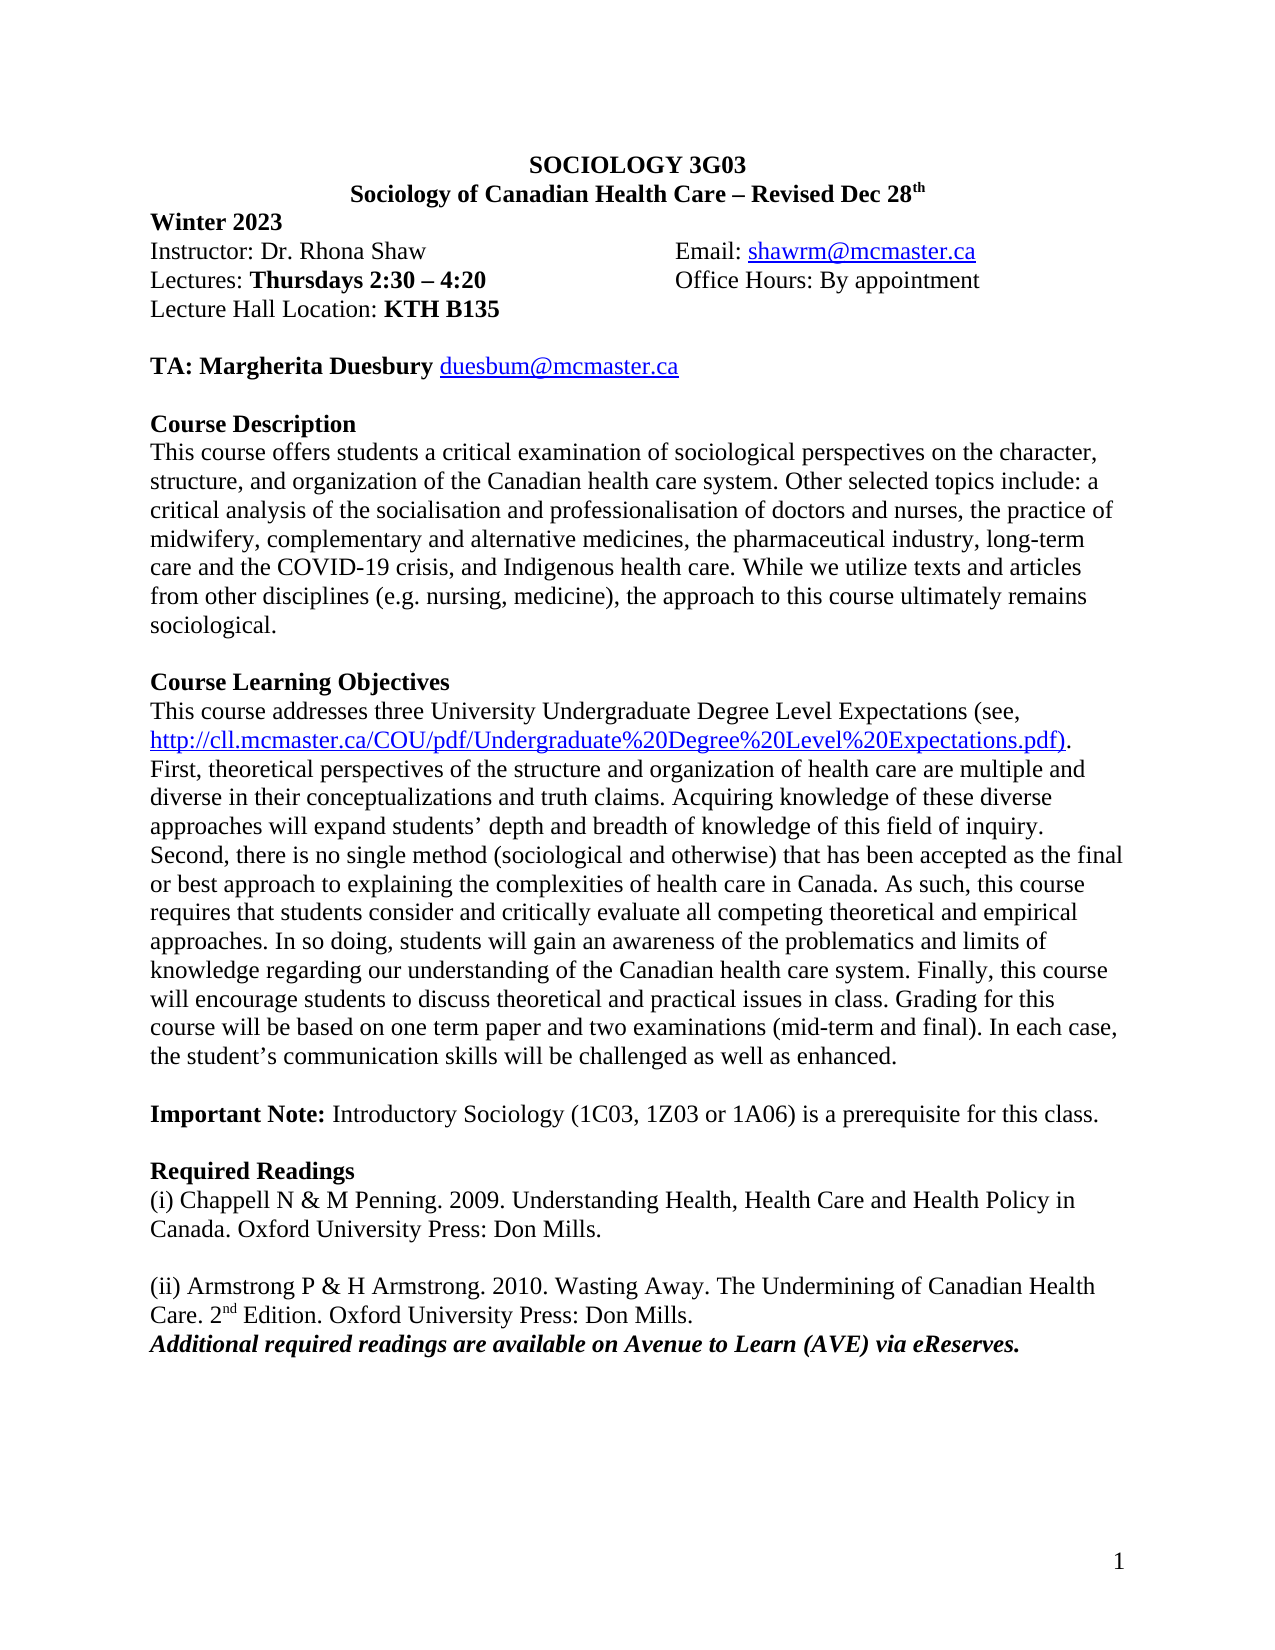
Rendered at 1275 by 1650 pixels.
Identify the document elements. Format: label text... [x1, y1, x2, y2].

text This course offers students a critical examination of sociological perspectives on the character, structure, and organization of the Canadian health care system. Other selected topics include: a critical analysis of the socialisation and professionalisation of doctors and nurses, the practice of midwifery, complementary and alternative medicines, the pharmaceutical industry, long-term care and the COVID-19 crisis, and Indigenous health care. While we utilize texts and articles from other disciplines (e.g. nursing, medicine), the approach to this course ultimately remains sociological. [150, 437, 1125, 639]
text Course Learning Objectives [150, 667, 1125, 696]
text Lectures: Thursdays 2:30 – 4:20 Office Hours: By appointment [150, 265, 1125, 294]
text Important Note: Introductory Sociology (1C03, 1Z03 or 1A06) is a prerequisite for this class. [150, 1099, 1125, 1127]
text Lecture Hall Location: KTH B135 [150, 294, 1125, 322]
text (ii) Armstrong P & H Armstrong. 2010. Wasting Away. The Undermining of Canadian Health Care. 2nd Edition. Oxford University Press: Don Mills. [150, 1271, 1125, 1329]
text Additional required readings are available on Avenue to Learn (AVE) via eReserves. [150, 1329, 1125, 1357]
text (i) Chappell N & M Penning. 2009. Understanding Health, Health Care and Health Policy in Canada. Oxford University Press: Don Mills. [150, 1185, 1125, 1242]
text SOCIOLOGY 3G03 [150, 150, 1125, 179]
text This course addresses three University Undergraduate Degree Level Expectations (see, http://cll.mcmaster.ca/COU/pdf/Undergraduate%20Degree%20Level%20Expectations.pdf). First, theoretical perspectives of the structure and organization of health care are multiple and diverse in their conceptualizations and truth claims. Acquiring knowledge of these diverse approaches will expand students’ depth and breadth of knowledge of this field of inquiry. Second, there is no single method (sociological and otherwise) that has been accepted as the final or best approach to explaining the complexities of health care in Canada. As such, this course requires that students consider and critically evaluate all competing theoretical and empirical approaches. In so doing, students will gain an awareness of the problematics and limits of knowledge regarding our understanding of the Canadian health care system. Finally, this course will encourage students to discuss theoretical and practical issues in class. Grading for this course will be based on one term paper and two examinations (mid-term and final). In each case, the student’s communication skills will be challenged as well as enhanced. [150, 696, 1125, 1070]
text Course Description [150, 409, 1125, 437]
text Winter 2023 [150, 207, 1125, 236]
text TA: Margherita Duesbury duesbum@mcmaster.ca [150, 351, 1125, 380]
text Instructor: Dr. Rhona Shaw Email: shawrm@mcmaster.ca [150, 236, 1125, 265]
text Required Readings [150, 1156, 1125, 1185]
text Sociology of Canadian Health Care – Revised Dec 28th [150, 179, 1125, 207]
